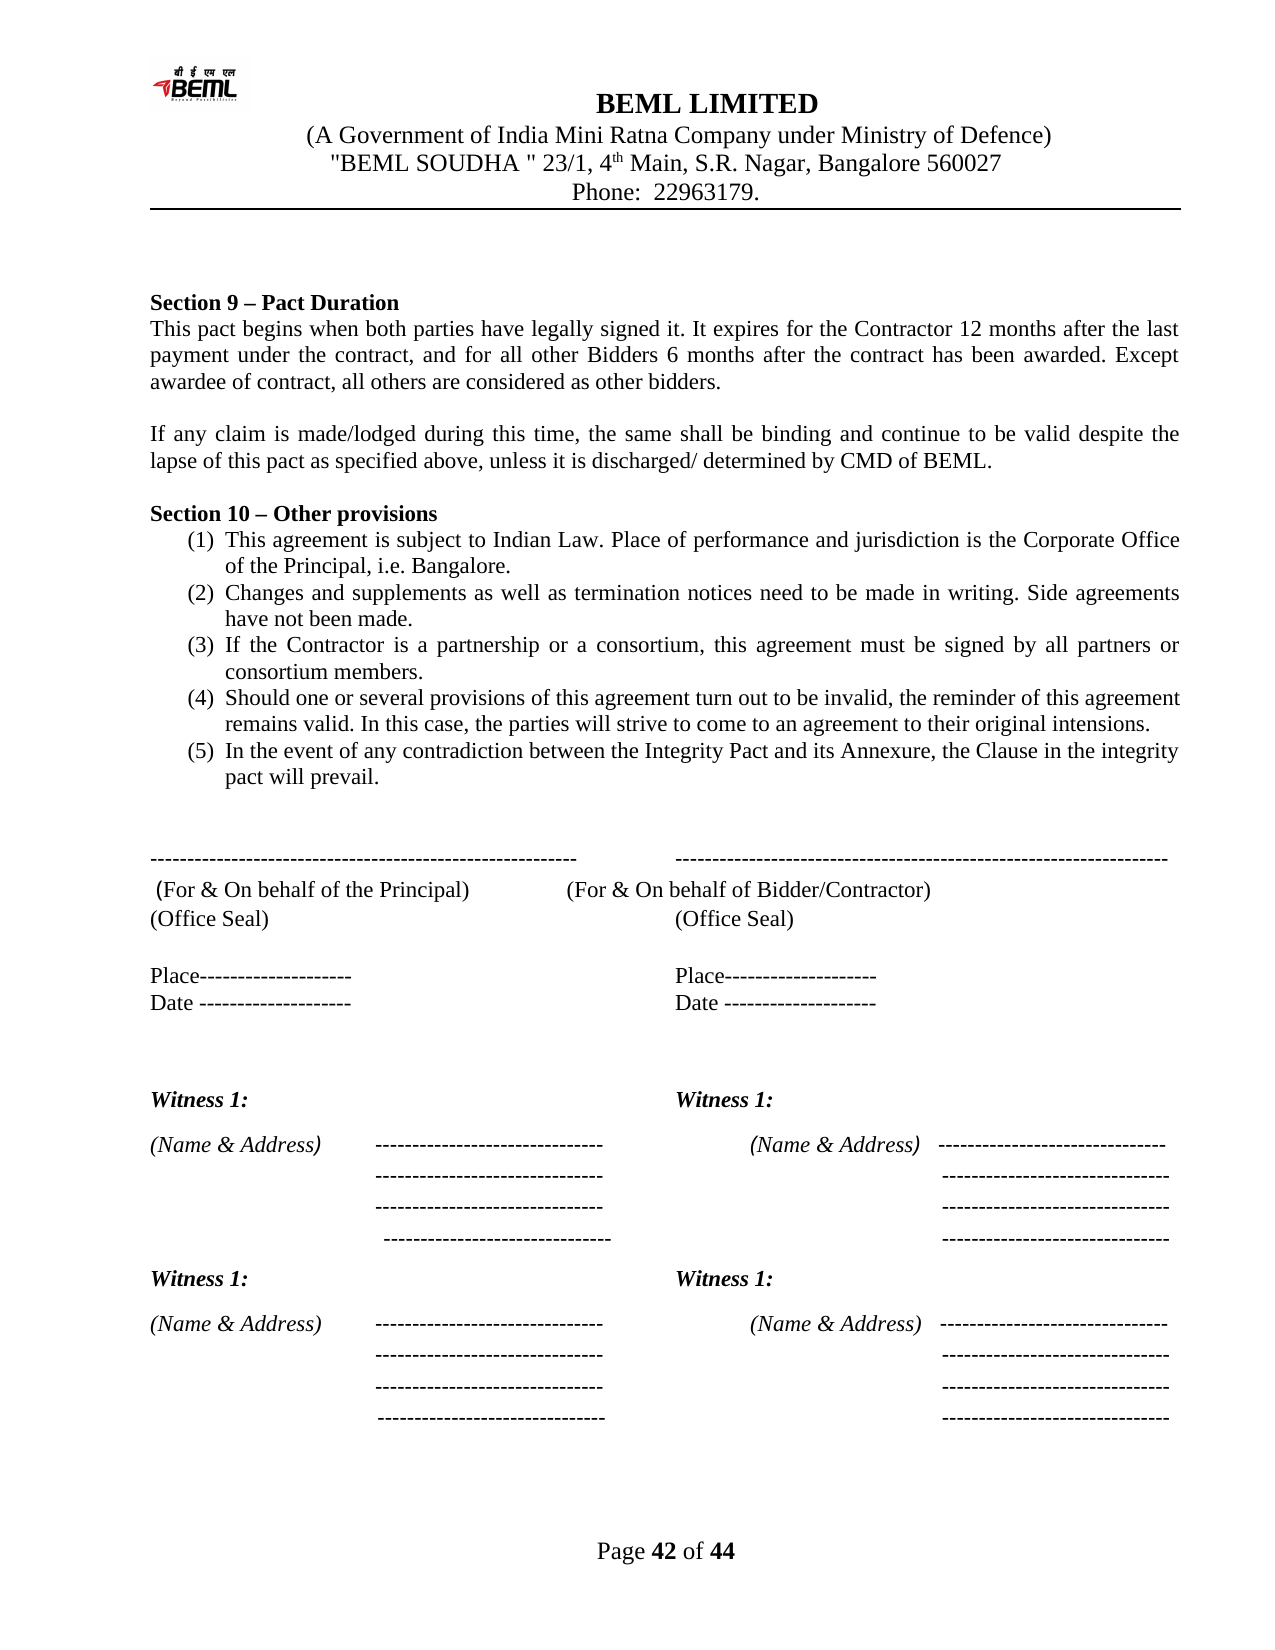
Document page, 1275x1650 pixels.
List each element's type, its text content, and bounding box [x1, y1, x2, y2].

list Changes and supplements as well as termination notices need to be made in writing. Side agreements have not been made. [187, 579, 1181, 631]
text ------------------------------- ------------------------------- [150, 1190, 1181, 1221]
text ------------------------------- ------------------------------- [150, 1370, 1181, 1401]
text (Name & Address) ------------------------------- (Name & Address) ------------------------------- [150, 1307, 1181, 1338]
text Witness 1: Witness 1: [150, 1086, 1181, 1112]
text This pact begins when both parties have legally signed it. It expires for the Contractor 12 months after the last payment under the contract, and for all other Bidders 6 months after the contract has been awarded. Except awardee of contract, all others are considered as other bidders. [150, 315, 1181, 394]
text ------------------------------- ------------------------------- [150, 1221, 1181, 1253]
text Witness 1: Witness 1: [150, 1265, 1181, 1292]
picture [150, 56, 252, 114]
text Place-------------------- Place-------------------- [150, 962, 1181, 989]
text Section 9 – Pact Duration [150, 289, 1181, 315]
list Should one or several provisions of this agreement turn out to be invalid, the reminder of this agreement remains valid. In this case, the parties will strive to come to an agreement to their original intensions. [187, 684, 1181, 737]
list If the Contractor is a partnership or a consortium, this agreement must be signed by all partners or consortium members. [187, 631, 1181, 684]
text (Office Seal) (Office Seal) [150, 905, 1181, 931]
text ------------------------------- ------------------------------- [150, 1338, 1181, 1370]
text (Name & Address) ------------------------------- (Name & Address) ------------------------------- [150, 1128, 1181, 1159]
text If any claim is made/lodged during this time, the same shall be binding and continue to be valid despite the lapse of this pact as specified above, unless it is discharged/ determined by CMD of BEML. [150, 421, 1181, 473]
list This agreement is subject to Indian Law. Place of performance and jurisdiction is the Corporate Office of the Principal, i.e. Bangalore. [187, 526, 1181, 579]
list In the event of any contradiction between the Integrity Pact and its Annexure, the Clause in the integrity pact will prevail. [187, 737, 1181, 789]
text Section 10 – Other provisions [150, 499, 1181, 526]
text ------------------------------- ------------------------------- [150, 1159, 1181, 1190]
text ------------------------------- ------------------------------- [150, 1401, 1181, 1432]
text Date -------------------- Date -------------------- [150, 989, 1181, 1015]
text (For & On behalf of the Principal) (For & On behalf of Bidder/Contractor) [150, 873, 1181, 905]
text ---------------------------------------------------------- ------------------------------------------------------------------- [150, 842, 1181, 873]
